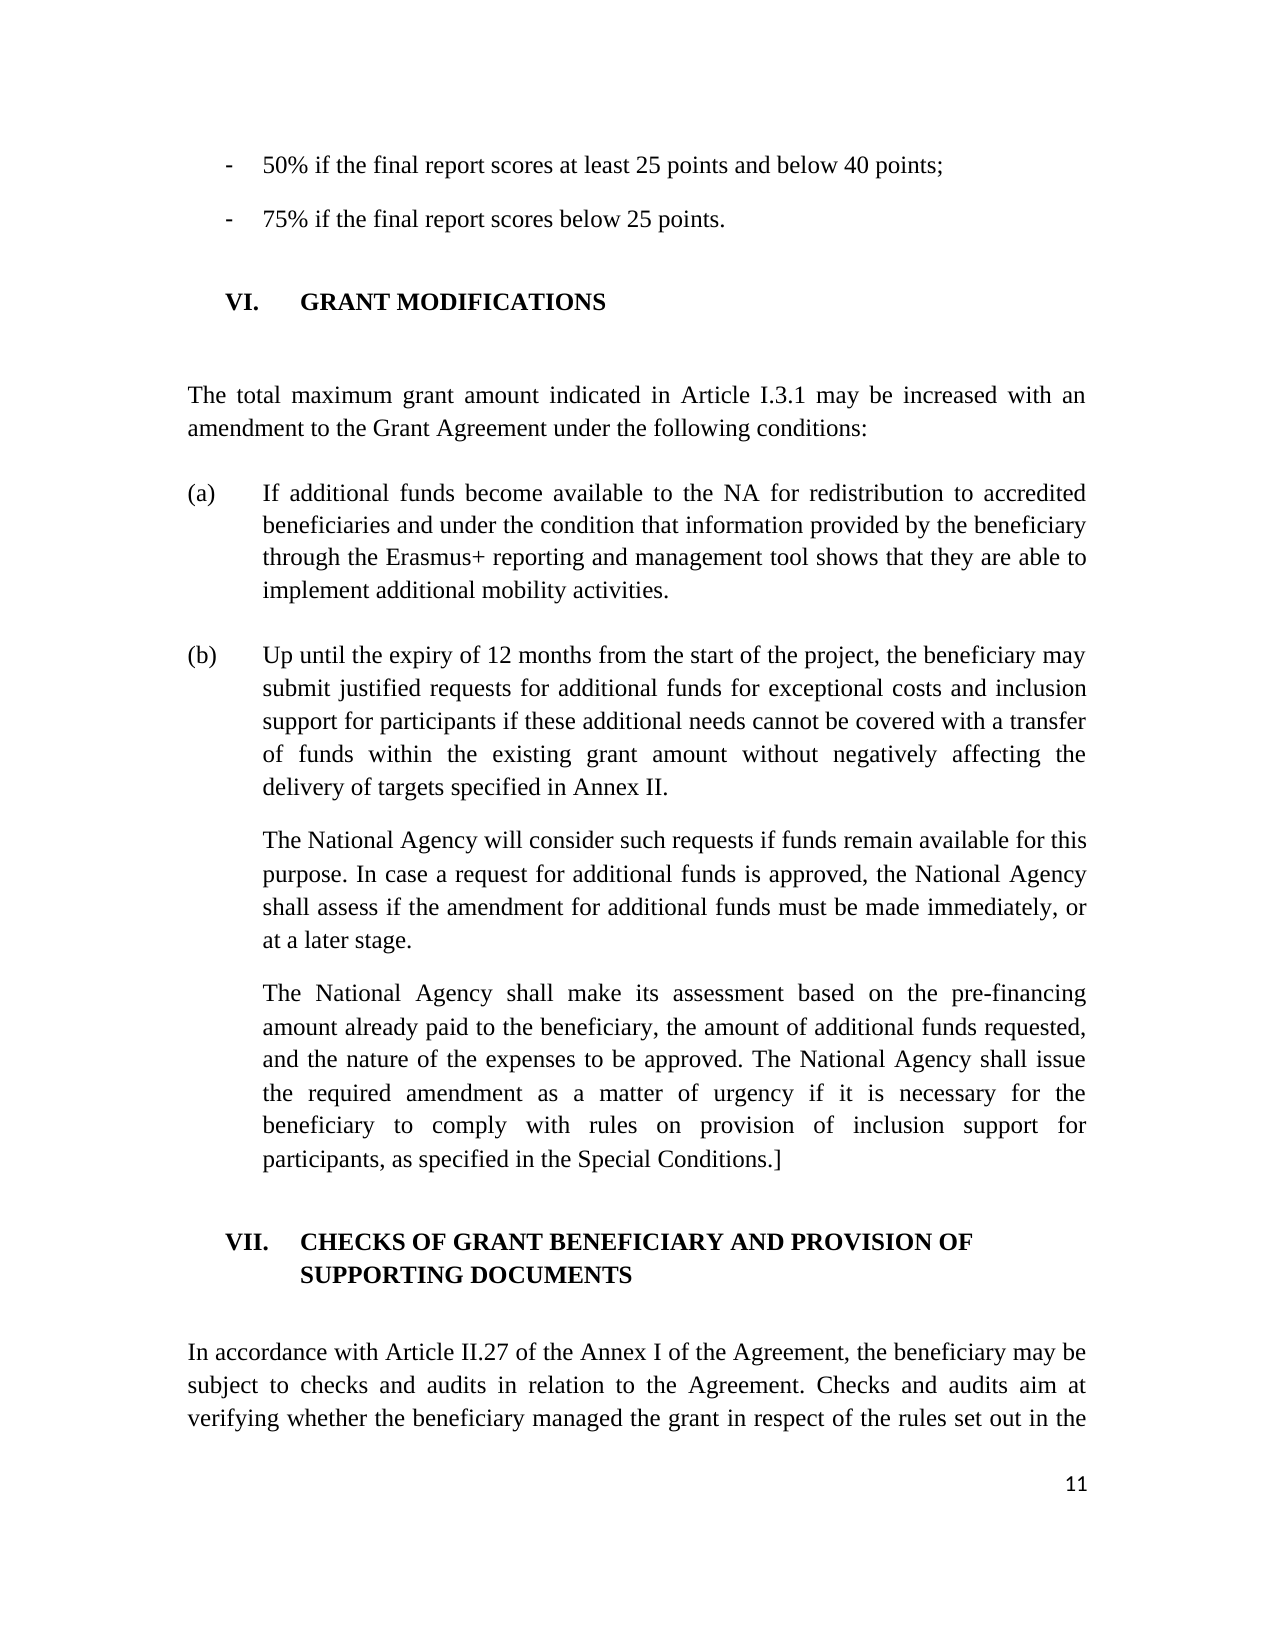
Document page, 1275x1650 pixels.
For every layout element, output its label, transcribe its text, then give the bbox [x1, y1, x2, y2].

text (b) Up until the expiry of 12 months from the start of the project, the beneficiary may submit justified requests for additional funds for exceptional costs and inclusion support for participants if these additional needs cannot be covered with a transfer of funds within the existing grant amount without negatively affecting the delivery of targets specified in Annex II. [187, 640, 1087, 801]
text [187, 1337, 1087, 1432]
text (a) If additional funds become available to the NA for redistribution to accredited beneficiaries and under the condition that information provided by the beneficiary through the Erasmus+ reporting and management tool shows that they are able to implement additional mobility activities. [187, 478, 1087, 604]
list 75% if the final report scores below 25 points. [225, 204, 1087, 233]
text The total maximum grant amount indicated in Article I.3.1 may be increased with an amendment to the Grant Agreement under the following conditions: [187, 381, 1087, 442]
subtitle GRANT MODIFICATIONS [225, 287, 1087, 316]
subtitle CHECKS OF GRANT BENEFICIARY AND PROVISION OF SUPPORTING DOCUMENTS [225, 1227, 1087, 1288]
list 50% if the final report scores at least 25 points and below 40 points; [225, 150, 1087, 179]
text The National Agency will consider such requests if funds remain available for this purpose. In case a request for additional funds is approved, the National Agency shall assess if the amendment for additional funds must be made immediately, or at a later stage. [187, 826, 1087, 953]
text The National Agency shall make its assessment based on the pre-financing amount already paid to the beneficiary, the amount of additional funds requested, and the nature of the expenses to be approved. The National Agency shall issue the required amendment as a matter of urgency if it is necessary for the beneficiary to comply with rules on provision of inclusion support for participants, as specified in the Special Conditions.] [187, 978, 1087, 1172]
